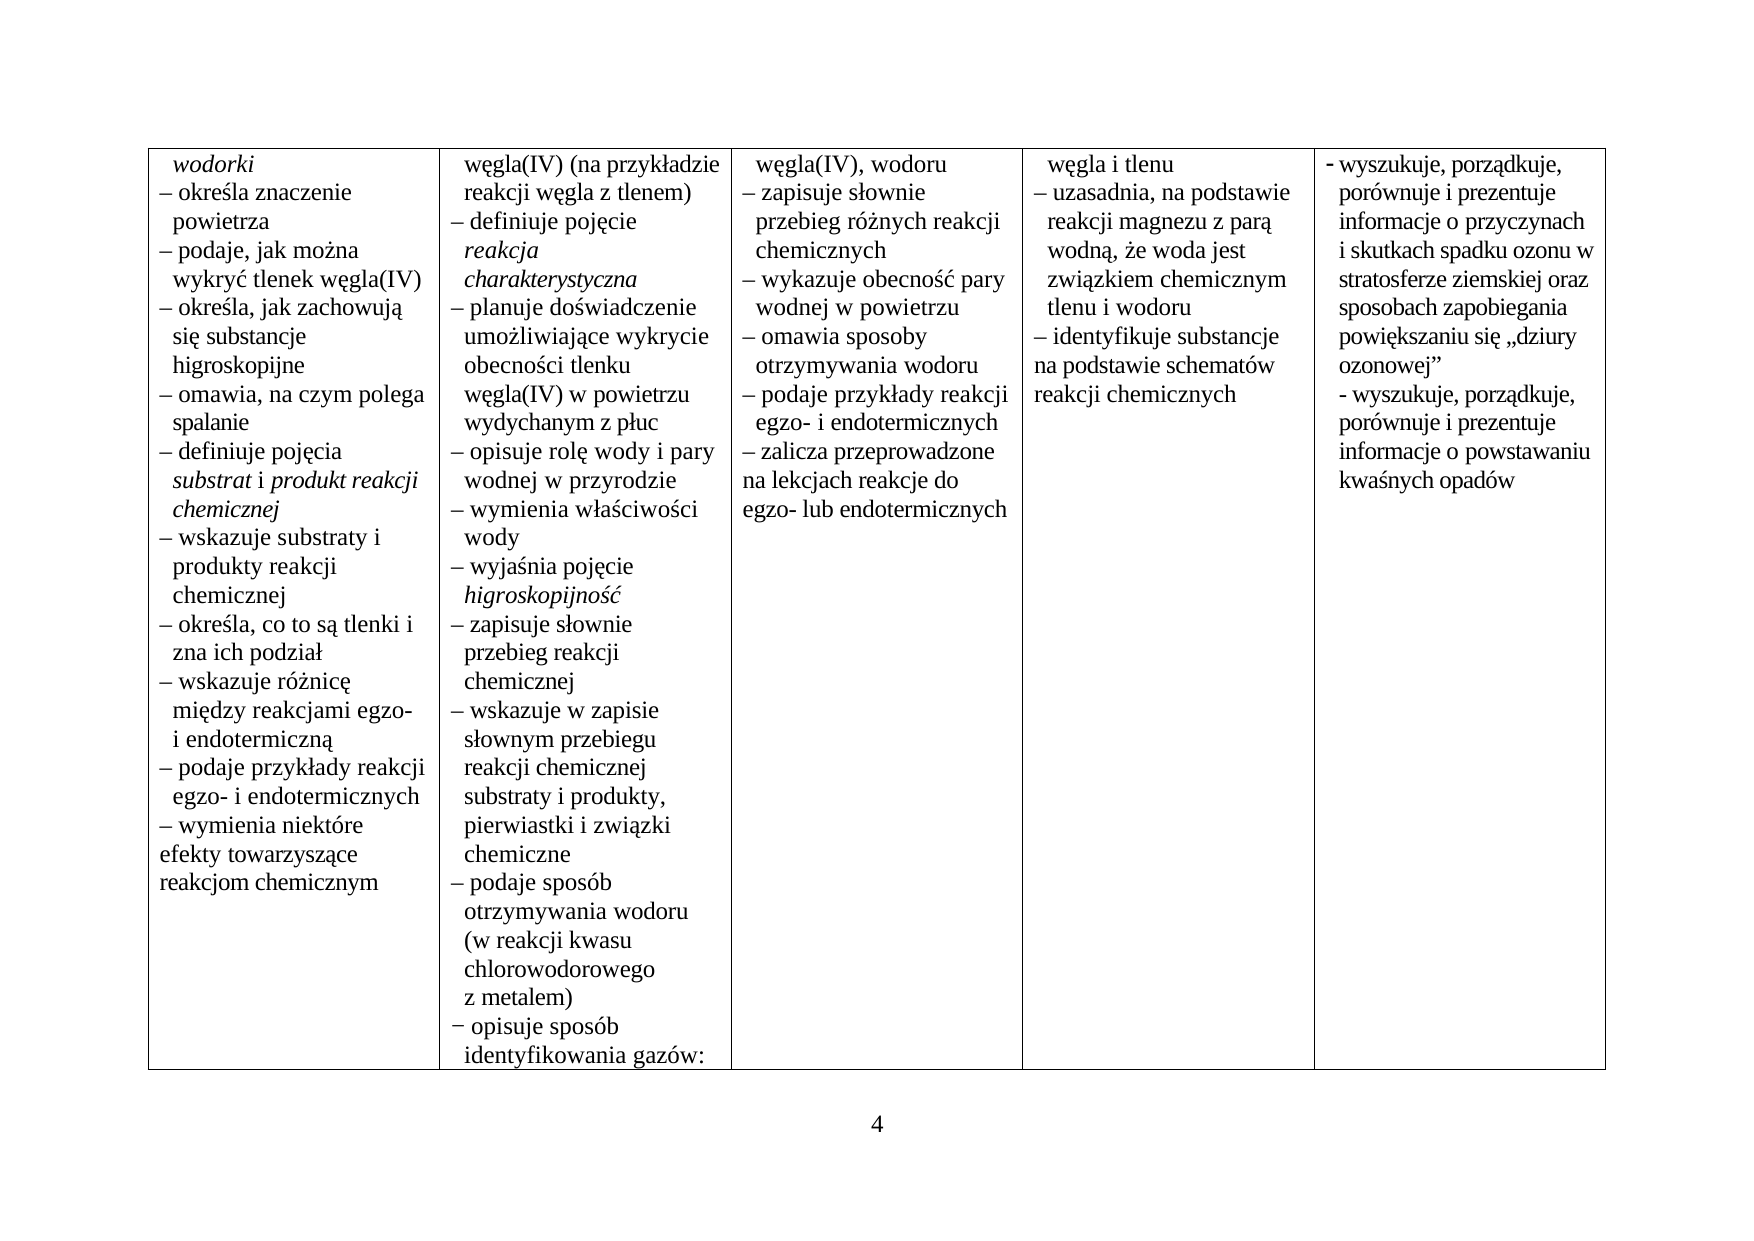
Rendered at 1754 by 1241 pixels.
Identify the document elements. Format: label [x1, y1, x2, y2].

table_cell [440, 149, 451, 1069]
table_cell [149, 149, 439, 1069]
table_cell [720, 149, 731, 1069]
table_cell [1315, 149, 1605, 1069]
table_cell [1023, 149, 1314, 1069]
table_cell [732, 149, 1022, 1069]
